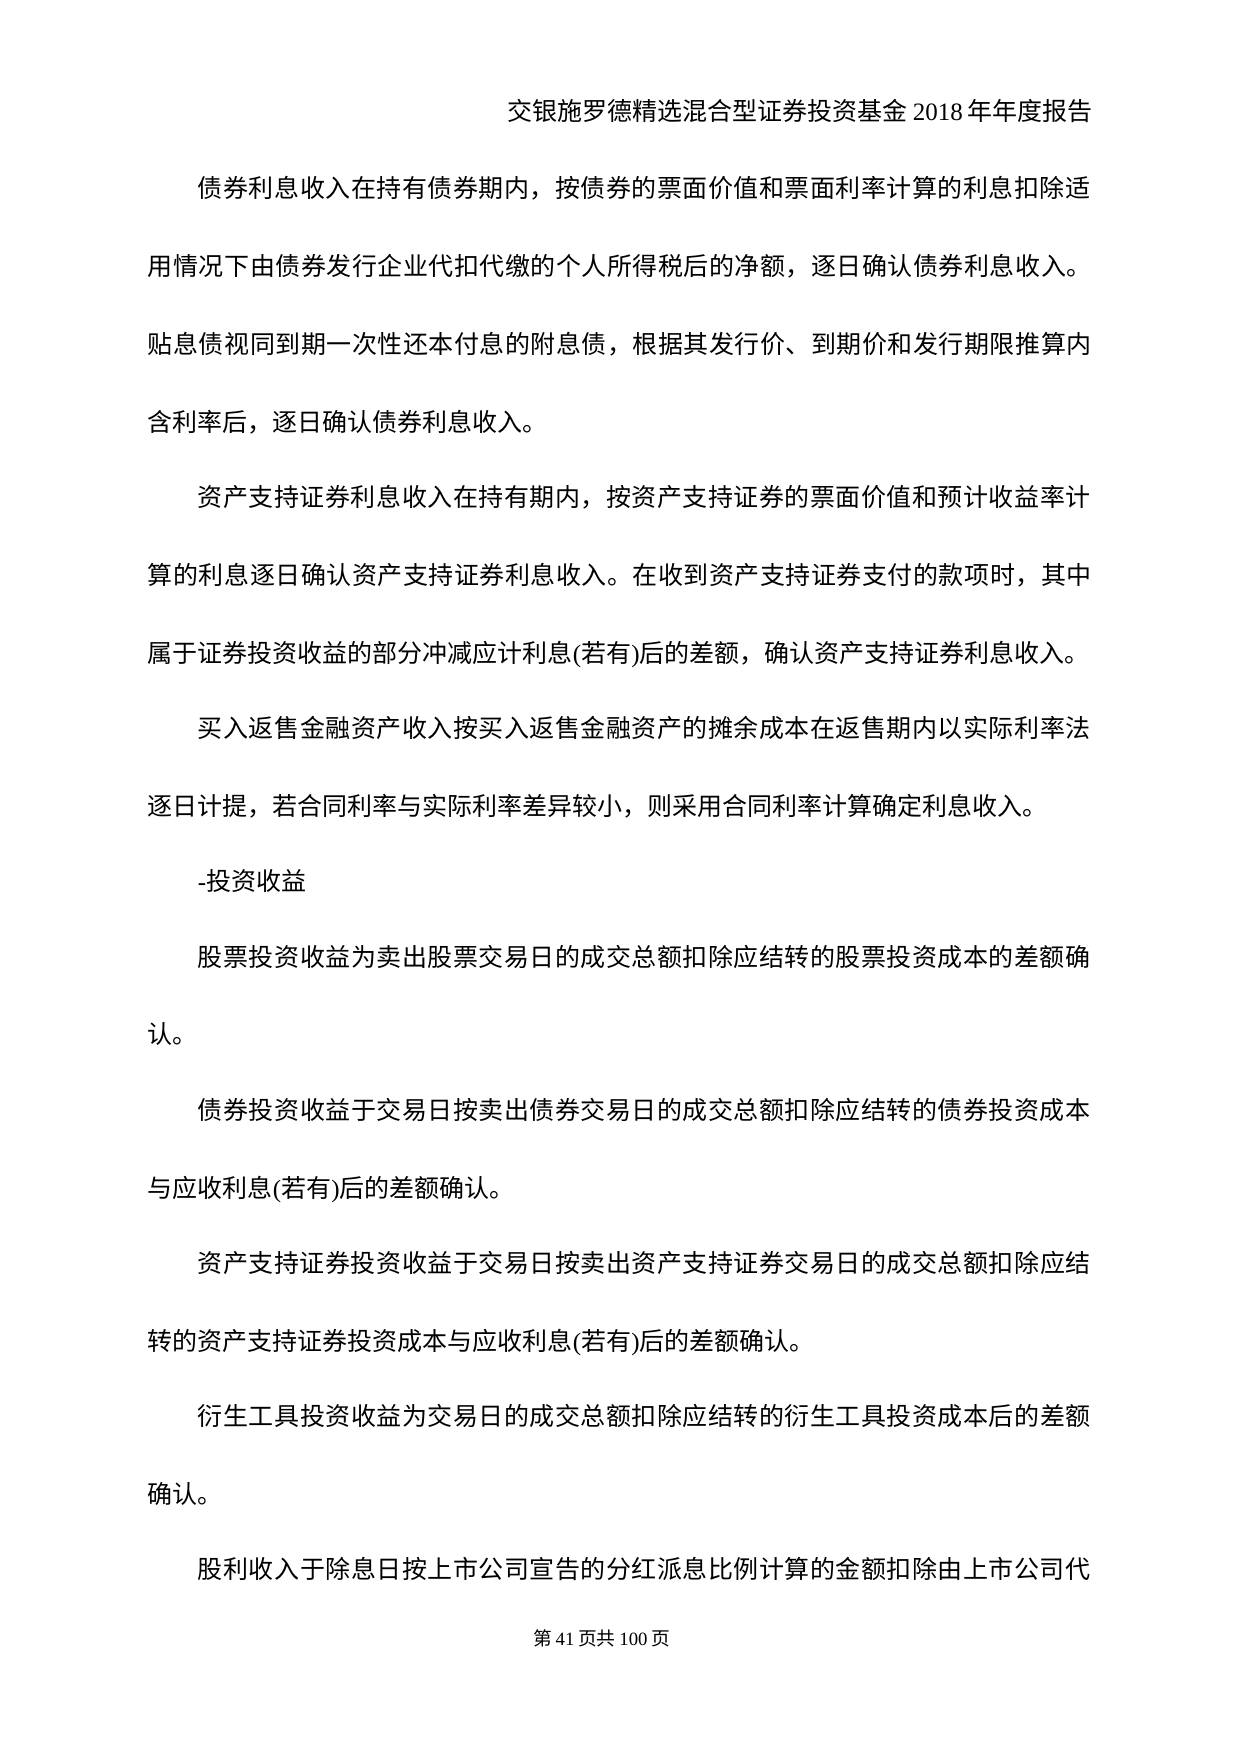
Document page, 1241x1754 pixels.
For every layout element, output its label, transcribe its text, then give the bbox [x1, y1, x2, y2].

text 买入返售金融资产收入按买入返售金融资产的摊余成本在返售期内以实际利率法逐日计提，若合同利率与实际利率差异较小，则采用合同利率计算确定利息收入。 [148, 694, 1092, 837]
text 债券利息收入在持有债券期内，按债券的票面价值和票面利率计算的利息扣除适用情况下由债券发行企业代扣代缴的个人所得税后的净额，逐日确认债券利息收入。贴息债视同到期一次性还本付息的附息债，根据其发行价、到期价和发行期限推算内含利率后，逐日确认债券利息收入。 [148, 154, 1092, 453]
text 衍生工具投资收益为交易日的成交总额扣除应结转的衍生工具投资成本后的差额确认。 [148, 1382, 1092, 1525]
text 股票投资收益为卖出股票交易日的成交总额扣除应结转的股票投资成本的差额确认。 [148, 923, 1092, 1066]
text 债券投资收益于交易日按卖出债券交易日的成交总额扣除应结转的债券投资成本与应收利息(若有)后的差额确认。 [148, 1076, 1092, 1219]
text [148, 1535, 1092, 1600]
text 资产支持证券利息收入在持有期内，按资产支持证券的票面价值和预计收益率计算的利息逐日确认资产支持证券利息收入。在收到资产支持证券支付的款项时，其中属于证券投资收益的部分冲减应计利息(若有)后的差额，确认资产支持证券利息收入。 [148, 463, 1092, 684]
text 资产支持证券投资收益于交易日按卖出资产支持证券交易日的成交总额扣除应结转的资产支持证券投资成本与应收利息(若有)后的差额确认。 [148, 1229, 1092, 1372]
text -投资收益 [148, 847, 1092, 912]
